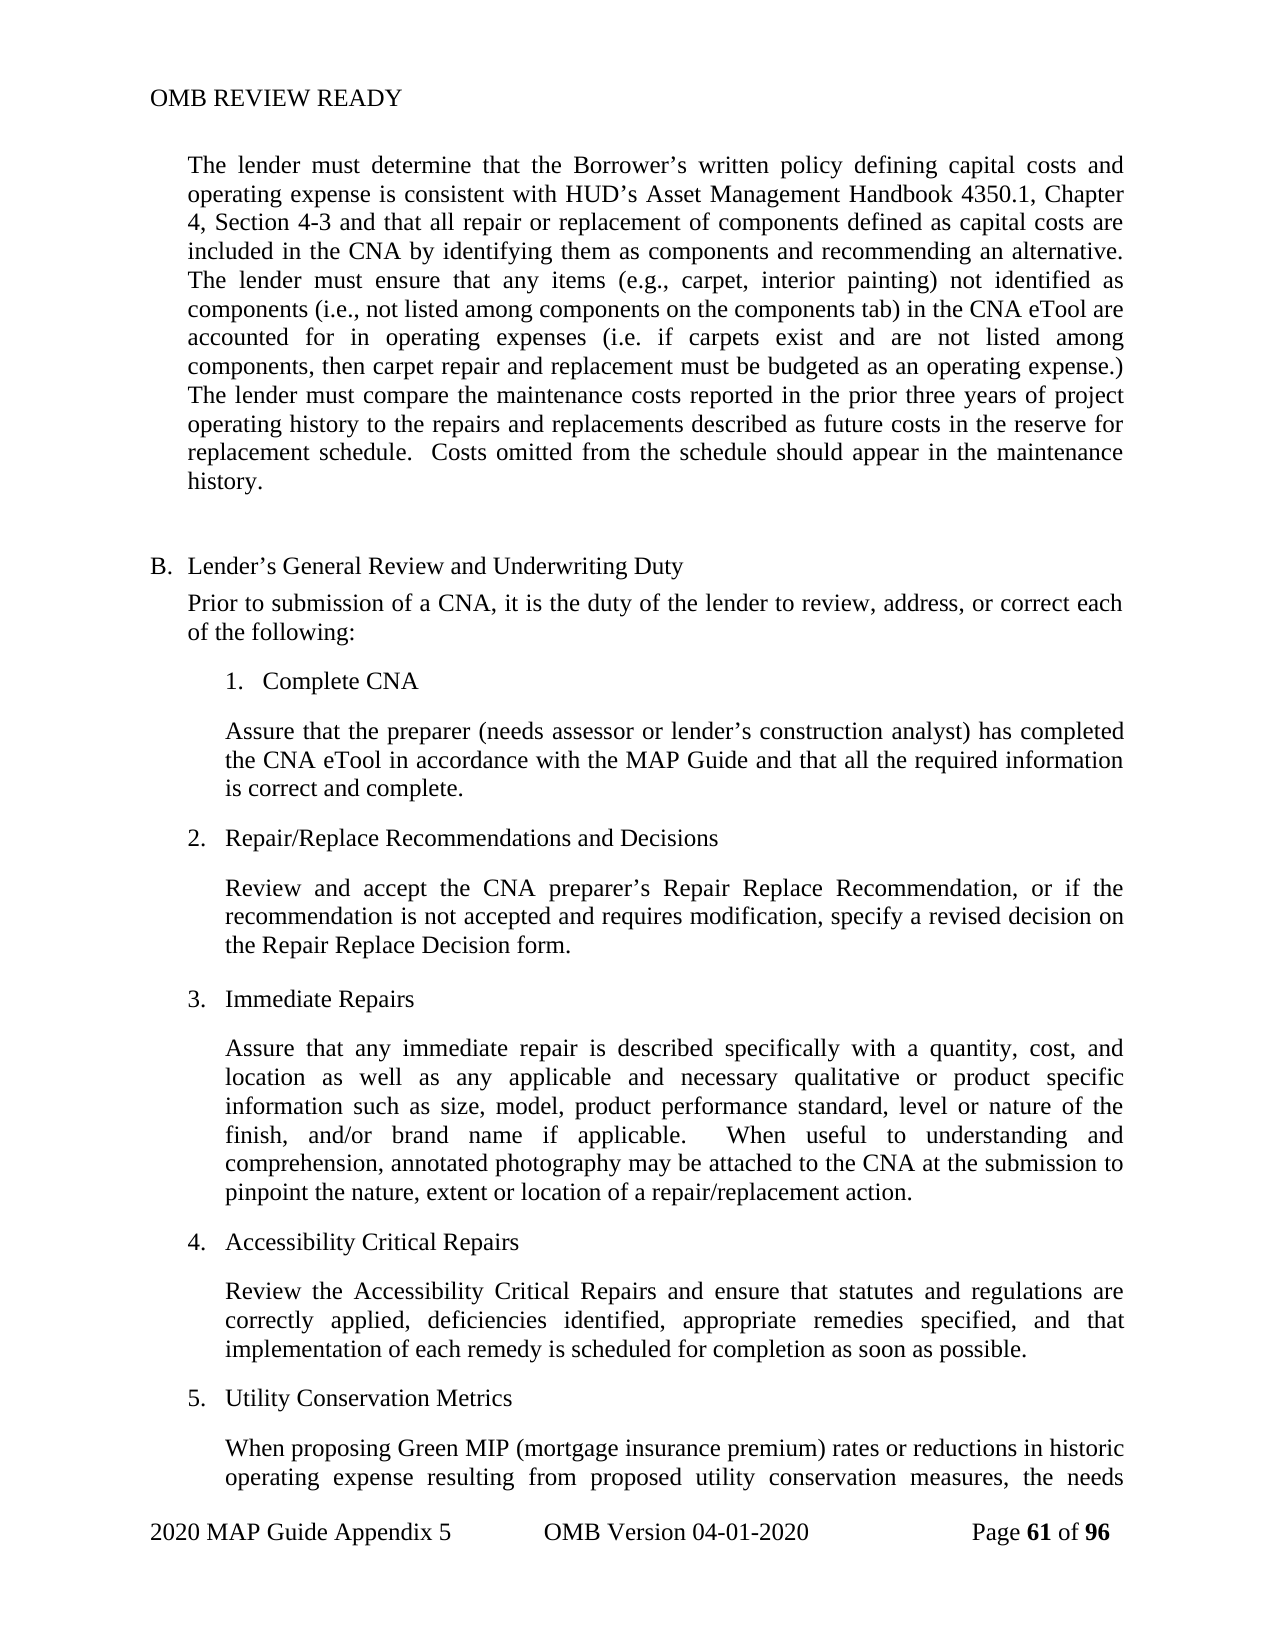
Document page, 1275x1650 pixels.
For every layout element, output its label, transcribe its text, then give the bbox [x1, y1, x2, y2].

text Accessibility Critical Repairs [187, 1227, 1125, 1256]
list Review and accept the CNA preparer’s Repair Replace Recommendation, or if the recommendation is not accepted and requires modification, specify a revised decision on the Repair Replace Decision form. [225, 873, 1125, 959]
list Assure that any immediate repair is described specifically with a quantity, cost, and location as well as any applicable and necessary qualitative or product specific information such as size, model, product performance standard, level or nature of the finish, and/or brand name if applicable. When useful to understanding and comprehension, annotated photography may be attached to the CNA at the submission to pinpoint the nature, extent or location of a repair/replacement action. [225, 1033, 1125, 1206]
list The lender must determine that the Borrower’s written policy defining capital costs and operating expense is consistent with HUD’s Asset Management Handbook 4350.1, Chapter 4, Section 4-3 and that all repair or replacement of components defined as capital costs are included in the CNA by identifying them as components and recommending an alternative. The lender must ensure that any items (e.g., carpet, interior painting) not identified as components (i.e., not listed among components on the components tab) in the CNA eTool are accounted for in operating expenses (i.e. if carpets exist and are not listed among components, then carpet repair and replacement must be budgeted as an operating expense.) The lender must compare the maintenance costs reported in the prior three years of project operating history to the repairs and replacements described as future costs in the reserve for replacement schedule. Costs omitted from the schedule should appear in the maintenance history. [187, 150, 1125, 495]
list Review the Accessibility Critical Repairs and ensure that statutes and regulations are correctly applied, deficiencies identified, appropriate remedies specified, and that implementation of each remedy is scheduled for completion as soon as possible. [225, 1276, 1125, 1363]
text Immediate Repairs [187, 984, 1125, 1013]
text Lender’s General Review and Underwriting Duty [150, 551, 1125, 580]
text Utility Conservation Metrics [187, 1383, 1125, 1412]
list Assure that the preparer (needs assessor or lender’s construction analyst) has completed the CNA eTool in accordance with the MAP Guide and that all the required information is correct and complete. [225, 716, 1125, 802]
text Repair/Replace Recommendations and Decisions [187, 823, 1125, 852]
list Prior to submission of a CNA, it is the duty of the lender to review, address, or correct each of the following: [187, 588, 1125, 646]
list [225, 1433, 1125, 1491]
list Complete CNA [225, 666, 1125, 695]
